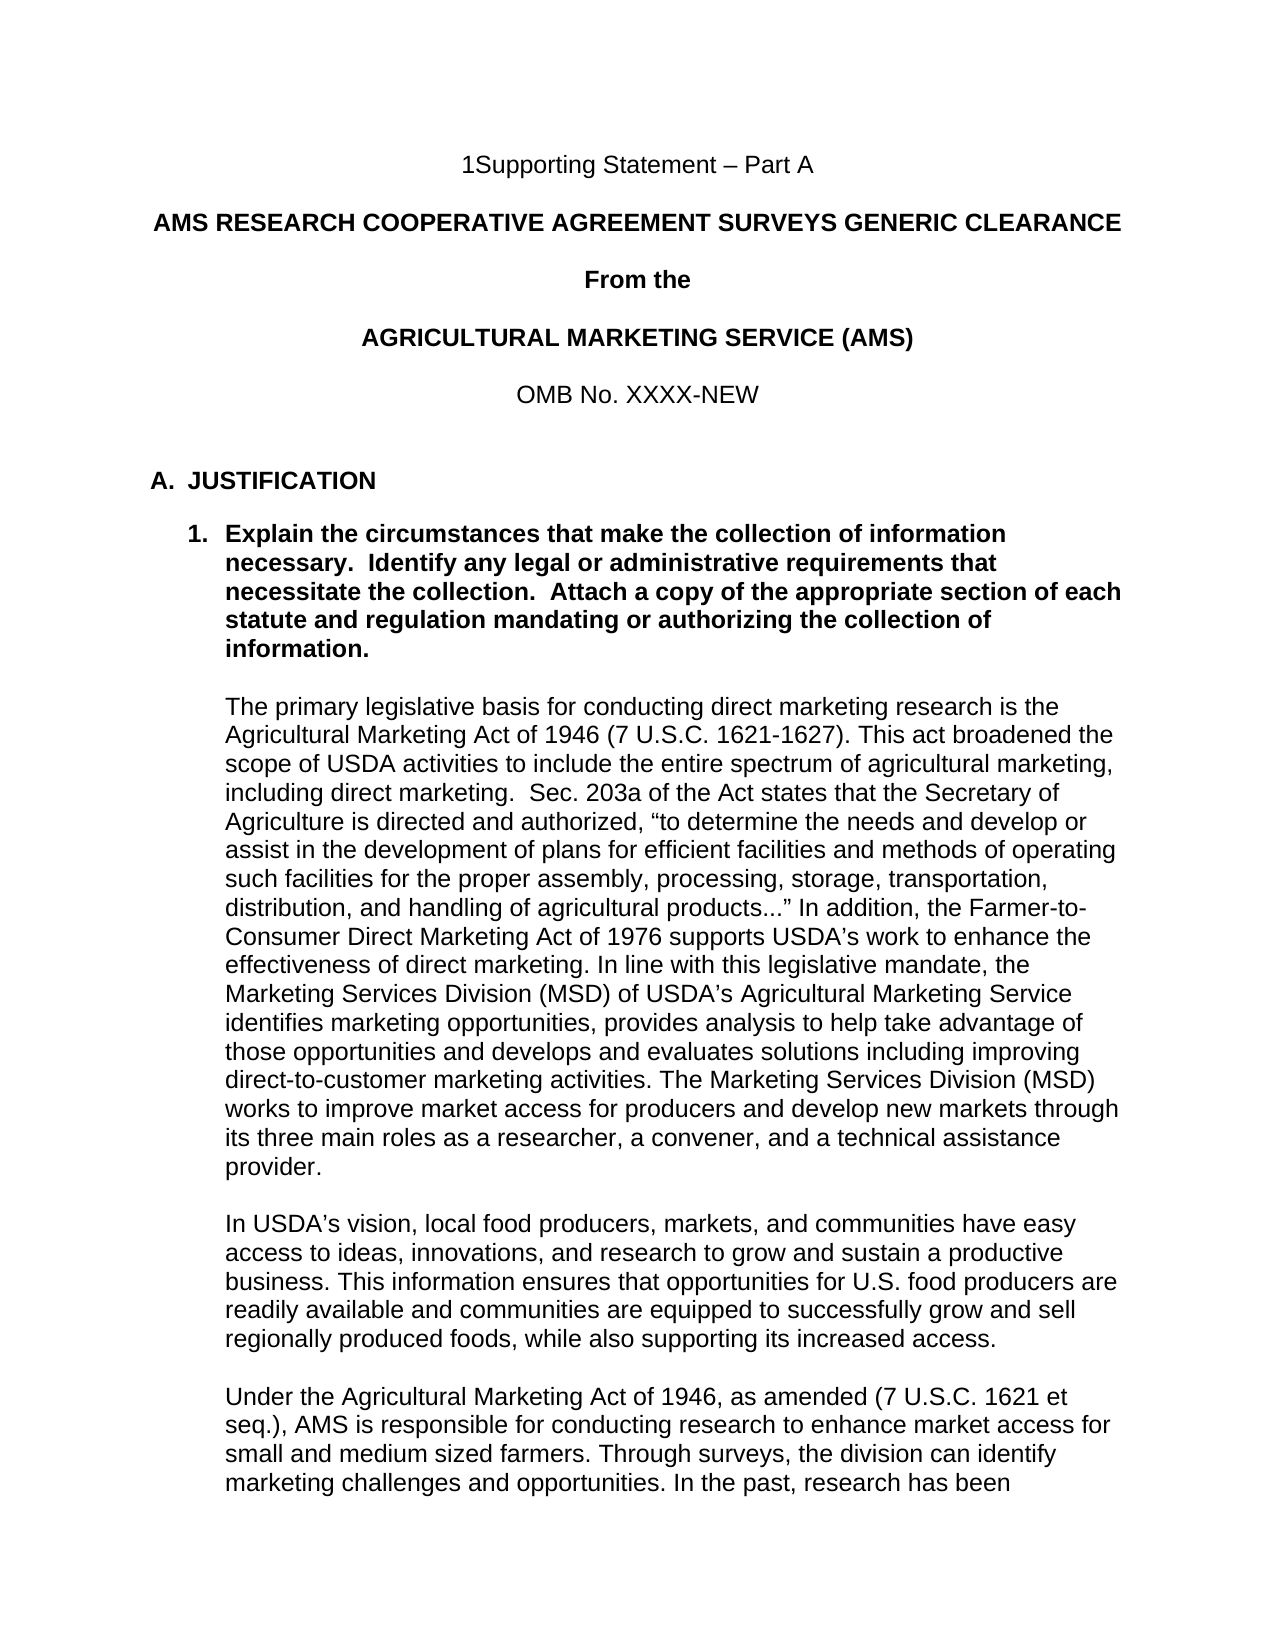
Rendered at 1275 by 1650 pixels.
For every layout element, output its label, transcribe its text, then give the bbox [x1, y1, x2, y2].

text Supporting Statement – Part A [150, 150, 1125, 179]
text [225, 1382, 1125, 1497]
list JUSTIFICATION [150, 466, 1125, 495]
text From the [150, 265, 1125, 294]
text AGRICULTURAL MARKETING SERVICE (AMS) [150, 322, 1125, 351]
text The primary legislative basis for conducting direct marketing research is the Agricultural Marketing Act of 1946 (7 U.S.C. 1621-1627). This act broadened the scope of USDA activities to include the entire spectrum of agricultural marketing, including direct marketing. Sec. 203a of the Act states that the Secretary of Agriculture is directed and authorized, “to determine the needs and develop or assist in the development of plans for efficient facilities and methods of operating such facilities for the proper assembly, processing, storage, transportation, distribution, and handling of agricultural products...” In addition, the Farmer-to-Consumer Direct Marketing Act of 1976 supports USDA’s work to enhance the effectiveness of direct marketing. In line with this legislative mandate, the Marketing Services Division (MSD) of USDA’s Agricultural Marketing Service identifies marketing opportunities, provides analysis to help take advantage of those opportunities and develops and evaluates solutions including improving direct-to-customer marketing activities. The Marketing Services Division (MSD) works to improve market access for producers and develop new markets through its three main roles as a researcher, a convener, and a technical assistance provider. [225, 692, 1125, 1180]
text AMS RESEARCH COOPERATIVE AGREEMENT SURVEYS GENERIC CLEARANCE [150, 207, 1125, 236]
text In USDA’s vision, local food producers, markets, and communities have easy access to ideas, innovations, and research to grow and sustain a productive business. This information ensures that opportunities for U.S. food producers are readily available and communities are equipped to successfully grow and sell regionally produced foods, while also supporting its increased access. [225, 1209, 1125, 1353]
text OMB No. XXXX-NEW [150, 380, 1125, 409]
list Explain the circumstances that make the collection of information necessary. Identify any legal or administrative requirements that necessitate the collection. Attach a copy of the appropriate section of each statute and regulation mandating or authorizing the collection of information. [187, 519, 1125, 663]
